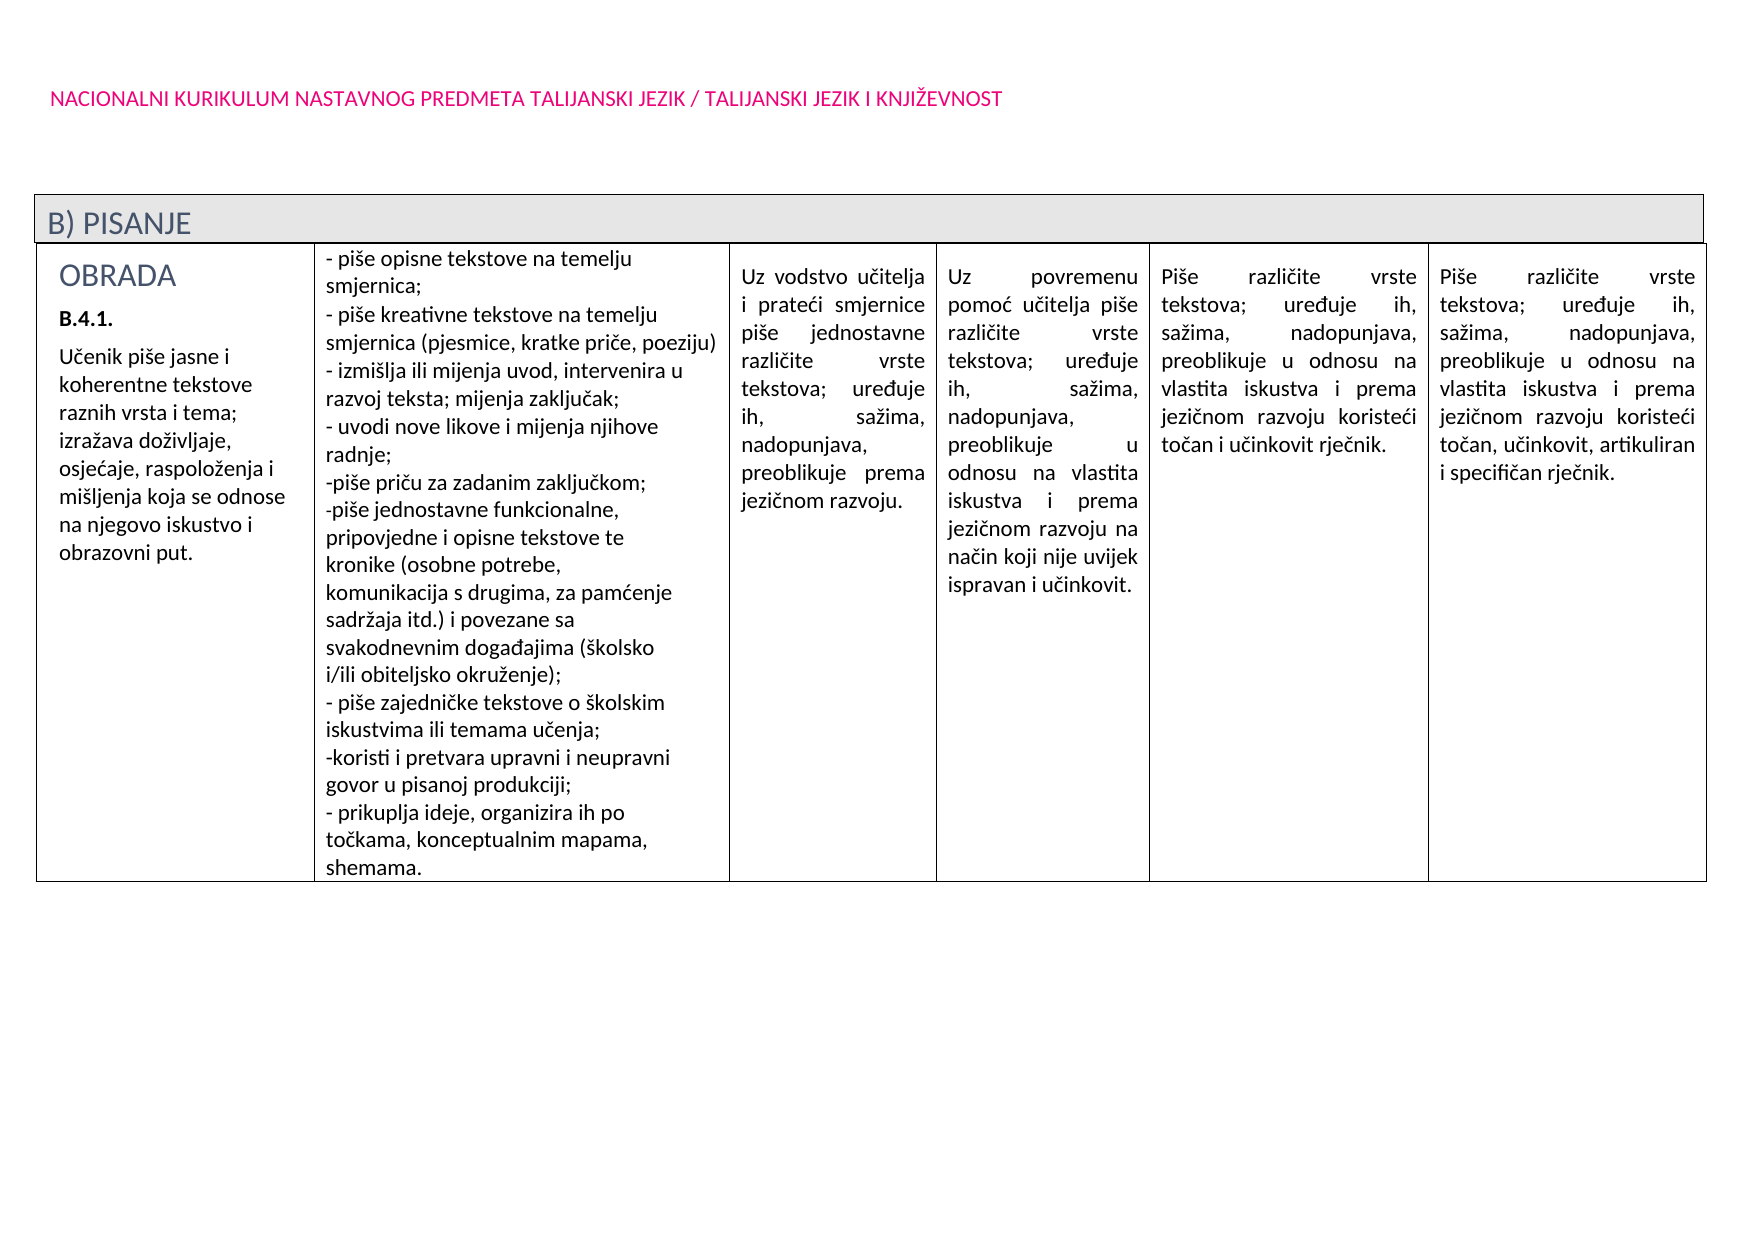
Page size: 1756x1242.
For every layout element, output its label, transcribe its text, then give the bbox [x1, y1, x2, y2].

table_header Uz vodstvo učitelja i prateći smjernice piše jednostavne različite vrste tekstova; uređuje ih, sažima, nadopunjava, preoblikuje prema jezičnom razvoju. [730, 244, 936, 881]
table_header Piše različite vrste tekstova; uređuje ih, sažima, nadopunjava, preoblikuje u odnosu na vlastita iskustva i prema jezičnom razvoju koristeći točan, učinkovit, artikuliran i specifičan rječnik. [1429, 244, 1706, 881]
table_header Uz povremenu pomoć učitelja piše različite vrste tekstova; uređuje ih, sažima, nadopunjava, preoblikuje u odnosu na vlastita iskustva i prema jezičnom razvoju na način koji nije uvijek ispravan i učinkovit. [937, 244, 1149, 881]
table_header B) PISANJE [35, 195, 1703, 242]
table_header Piše različite vrste tekstova; uređuje ih, sažima, nadopunjava, preoblikuje u odnosu na vlastita iskustva i prema jezičnom razvoju koristeći točan i učinkovit rječnik. [1150, 244, 1428, 881]
table_header OBRADA B.4.1. Učenik piše jasne i koherentne tekstove raznih vrsta i tema; izražava doživljaje, osjećaje, raspoloženja i mišljenja koja se odnose na njegovo iskustvo i obrazovni put. [37, 244, 314, 881]
table_header - piše opisne tekstove na temelju smjernica; - piše kreativne tekstove na temelju smjernica (pjesmice, kratke priče, poeziju) - izmišlja ili mijenja uvod, intervenira u razvoj teksta; mijenja zaključak; - uvodi nove likove i mijenja njihove radnje; -piše priču za zadanim zaključkom; -piše jednostavne funkcionalne, pripovjedne i opisne tekstove te kronike (osobne potrebe, komunikacija s drugima, za pamćenje sadržaja itd.) i povezane sa svakodnevnim događajima (školsko i/ili obiteljsko okruženje); - piše zajedničke tekstove o školskim iskustvima ili temama učenja; -koristi i pretvara upravni i neupravni govor u pisanoj produkciji; - prikuplja ideje, organizira ih po točkama, konceptualnim mapama, shemama. [315, 244, 729, 881]
